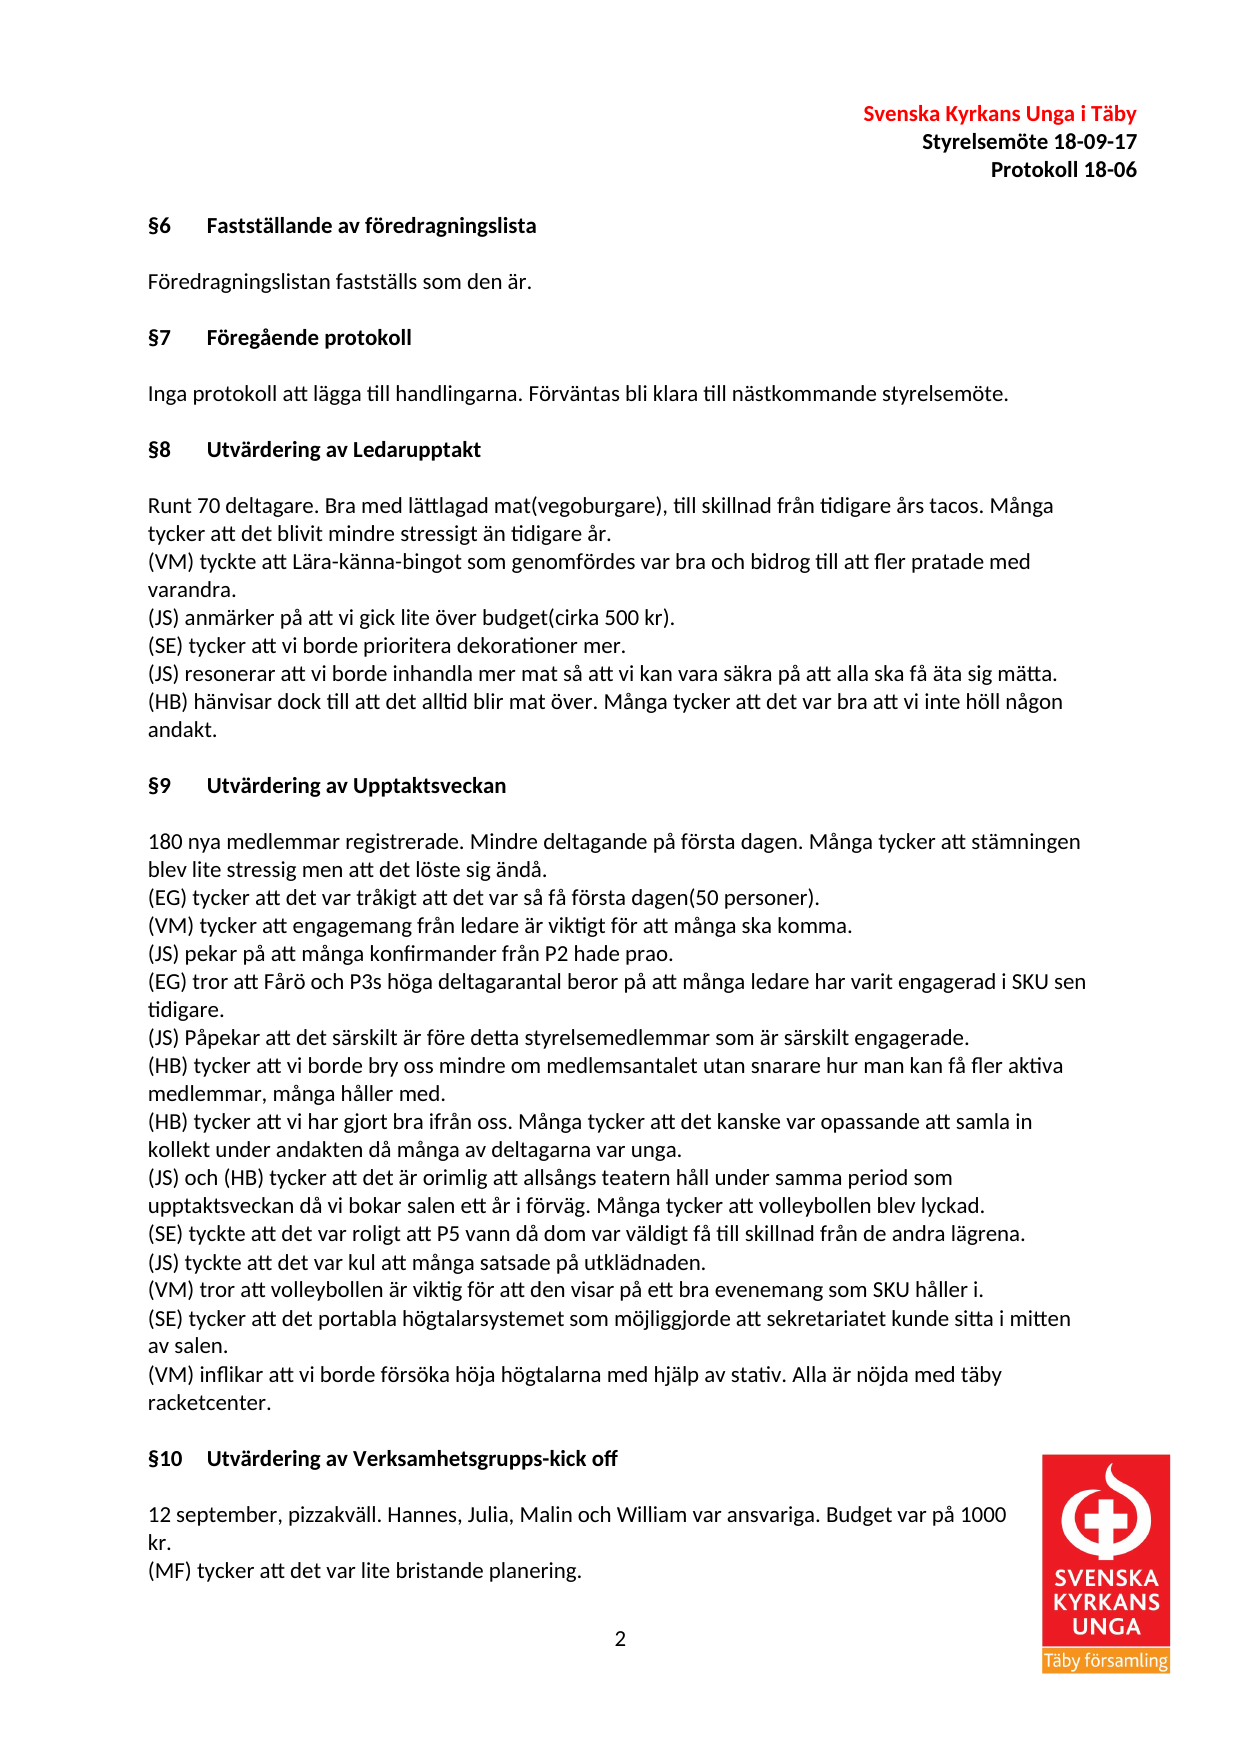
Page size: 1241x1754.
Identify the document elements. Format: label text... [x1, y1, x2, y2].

text racketcenter. [148, 1388, 1093, 1416]
text §7 Föregående protokoll [148, 323, 1093, 351]
text (JS) och (HB) tycker att det är orimlig att allsångs teatern håll under samma period som upptaktsveckan då vi bokar salen ett år i förväg. Många tycker att volleybollen blev lyckad. [148, 1163, 1093, 1219]
text (VM) inflikar att vi borde försöka höja högtalarna med hjälp av stativ. Alla är nöjda med täby [148, 1360, 1093, 1388]
text (EG) tycker att det var tråkigt att det var så få första dagen(50 personer). [148, 883, 1093, 911]
text (VM) tycker att engagemang från ledare är viktigt för att många ska komma. [148, 911, 1093, 939]
text (JS) pekar på att många konfirmander från P2 hade prao. [148, 939, 1093, 967]
text (HB) tycker att vi har gjort bra ifrån oss. Många tycker att det kanske var opassande att samla in kollekt under andakten då många av deltagarna var unga. [148, 1107, 1093, 1163]
text (JS) Påpekar att det särskilt är före detta styrelsemedlemmar som är särskilt engagerade. [148, 1023, 1093, 1051]
text Runt 70 deltagare. Bra med lättlagad mat(vegoburgare), till skillnad från tidigare års tacos. Många tycker att det blivit mindre stressigt än tidigare år. [148, 491, 1093, 547]
text (JS) anmärker på att vi gick lite över budget(cirka 500 kr). [148, 603, 1093, 631]
text (SE) tycker att vi borde prioritera dekorationer mer. [148, 631, 1093, 659]
text (MF) tycker att det var lite bristande planering. [148, 1556, 1093, 1584]
text (HB) tycker att vi borde bry oss mindre om medlemsantalet utan snarare hur man kan få fler aktiva medlemmar, många håller med. [148, 1051, 1093, 1107]
text Inga protokoll att lägga till handlingarna. Förväntas bli klara till nästkommande styrelsemöte. [148, 379, 1093, 407]
text (EG) tror att Fårö och P3s höga deltagarantal beror på att många ledare har varit engagerad i SKU sen tidigare. [148, 967, 1093, 1023]
text §9 Utvärdering av Upptaktsveckan [148, 771, 1093, 799]
text §6 Fastställande av föredragningslista [148, 211, 1093, 239]
picture [1042, 1454, 1171, 1674]
text (SE) tycker att det portabla högtalarsystemet som möjliggjorde att sekretariatet kunde sitta i mitten av salen. [148, 1304, 1093, 1360]
text (VM) tyckte att Lära-känna-bingot som genomfördes var bra och bidrog till att fler pratade med varandra. [148, 547, 1093, 603]
text 12 september, pizzakväll. Hannes, Julia, Malin och William var ansvariga. Budget var på 1000 kr. [148, 1500, 1093, 1556]
text §10 Utvärdering av Verksamhetsgrupps-kick off [148, 1444, 1093, 1472]
text §8 Utvärdering av Ledarupptakt [148, 435, 1093, 463]
text 180 nya medlemmar registrerade. Mindre deltagande på första dagen. Många tycker att stämningen blev lite stressig men att det löste sig ändå. [148, 827, 1093, 883]
text (JS) resonerar att vi borde inhandla mer mat så att vi kan vara säkra på att alla ska få äta sig mätta. (HB) hänvisar dock till att det alltid blir mat över. Många tycker att det var bra att vi inte höll någon andakt. [148, 659, 1093, 743]
text (VM) tror att volleybollen är viktig för att den visar på ett bra evenemang som SKU håller i. [148, 1276, 1093, 1304]
text (JS) tyckte att det var kul att många satsade på utklädnaden. [148, 1248, 1093, 1276]
text Föredragningslistan fastställs som den är. [148, 267, 1093, 295]
text (SE) tyckte att det var roligt att P5 vann då dom var väldigt få till skillnad från de andra lägrena. [148, 1219, 1093, 1248]
